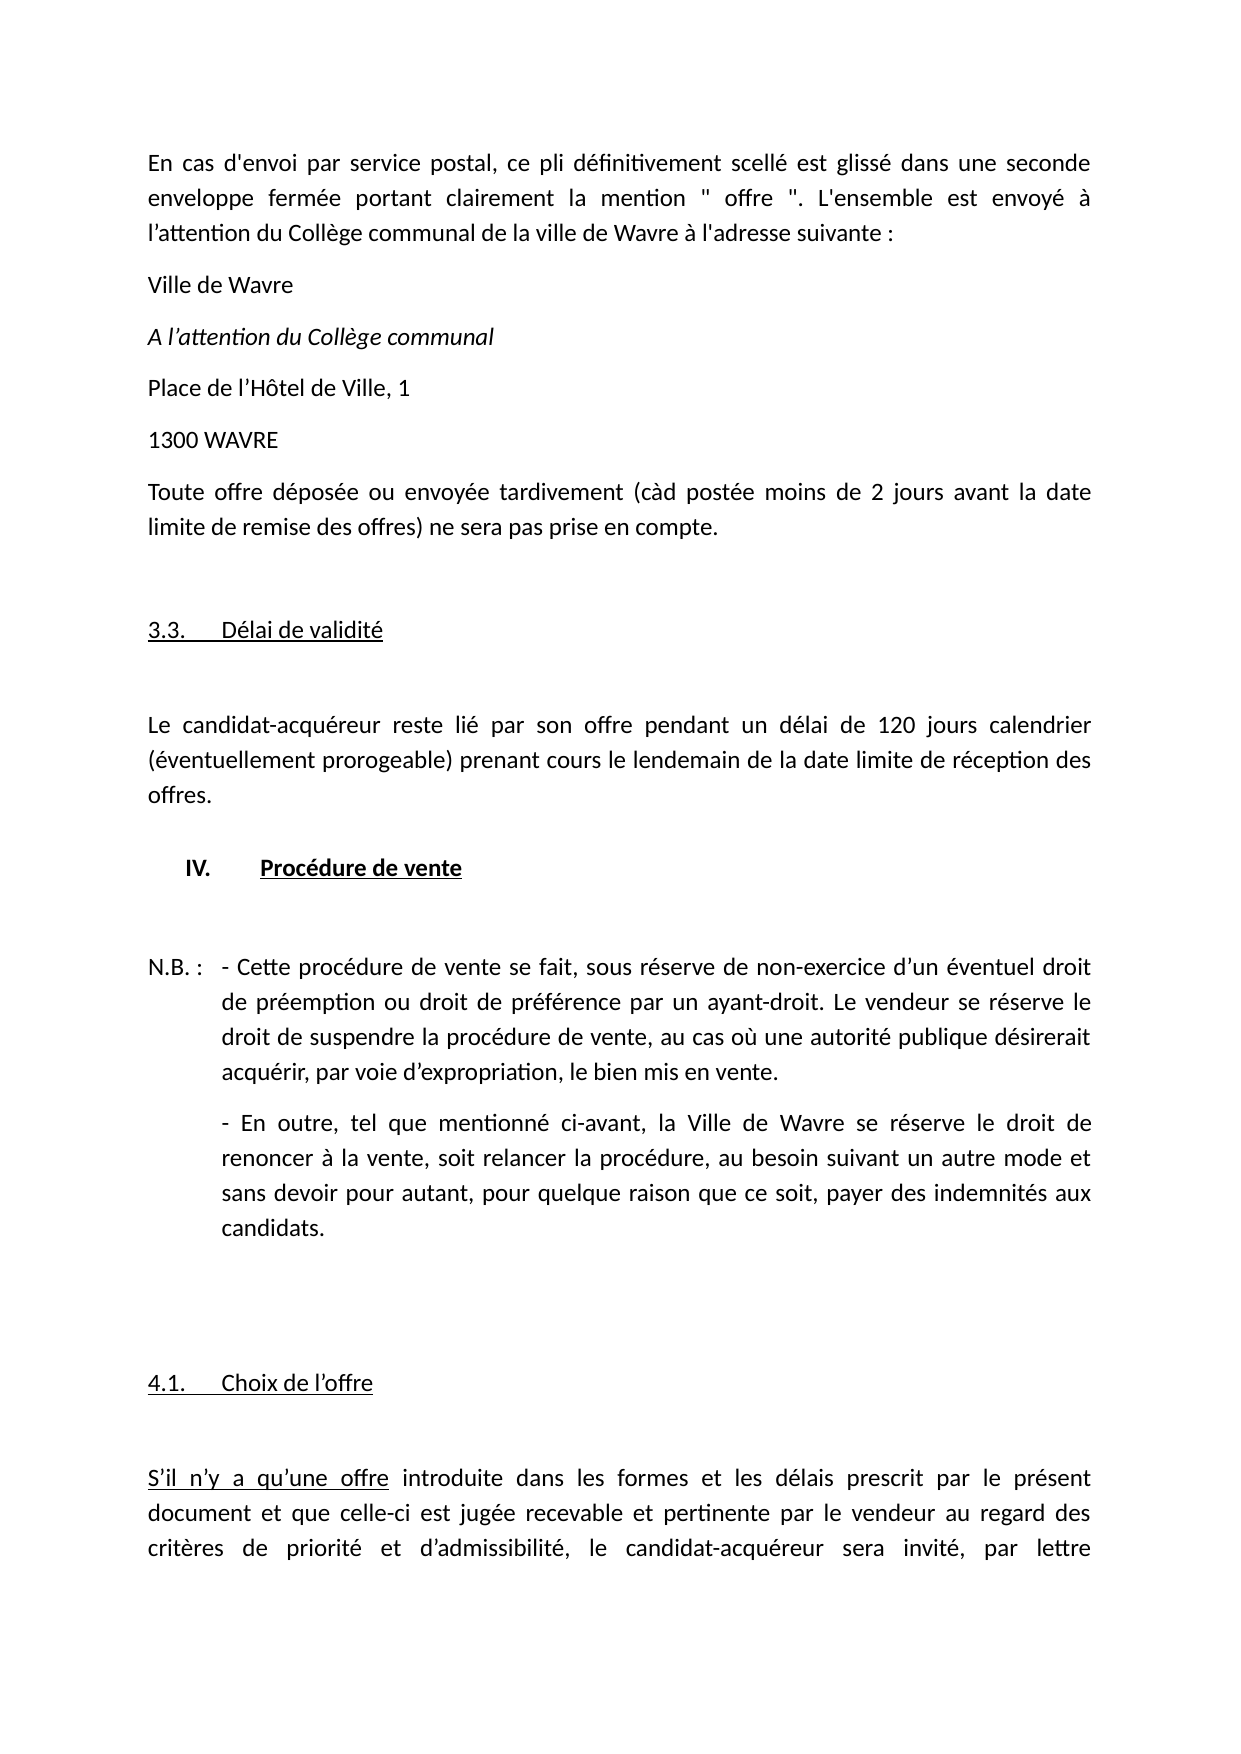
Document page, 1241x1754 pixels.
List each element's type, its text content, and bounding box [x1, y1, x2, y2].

text Le candidat-acquéreur reste lié par son offre pendant un délai de 120 jours calendrier (éventuellement prorogeable) prenant cours le lendemain de la date limite de réception des offres. [148, 709, 1093, 810]
subtitle 3.3. Délai de validité [148, 614, 1093, 645]
text A l’attention du Collège communal [148, 321, 1093, 351]
text 1300 WAVRE [148, 424, 1093, 455]
text Place de l’Hôtel de Ville, 1 [148, 373, 1093, 403]
subtitle 4.1. Choix de l’offre [148, 1368, 1093, 1398]
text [148, 1463, 1093, 1563]
subtitle Procédure de vente [185, 852, 1093, 882]
text N.B. : - Cette procédure de vente se fait, sous réserve de non-exercice d’un éventuel droit de préemption ou droit de préférence par un ayant-droit. Le vendeur se réserve le droit de suspendre la procédure de vente, au cas où une autorité publique désirerait acquérir, par voie d’expropriation, le bien mis en vente. [148, 951, 1093, 1086]
text Ville de Wavre [148, 269, 1093, 300]
text - En outre, tel que mentionné ci-avant, la Ville de Wavre se réserve le droit de renoncer à la vente, soit relancer la procédure, au besoin suivant un autre mode et sans devoir pour autant, pour quelque raison que ce soit, payer des indemnités aux candidats. [221, 1108, 1093, 1243]
text Toute offre déposée ou envoyée tardivement (càd postée moins de 2 jours avant la date limite de remise des offres) ne sera pas prise en compte. [148, 476, 1093, 541]
text En cas d'envoi par service postal, ce pli définitivement scellé est glissé dans une seconde enveloppe fermée portant clairement la mention " offre ". L'ensemble est envoyé à l’attention du Collège communal de la ville de Wavre à l'adresse suivante : [148, 148, 1093, 248]
